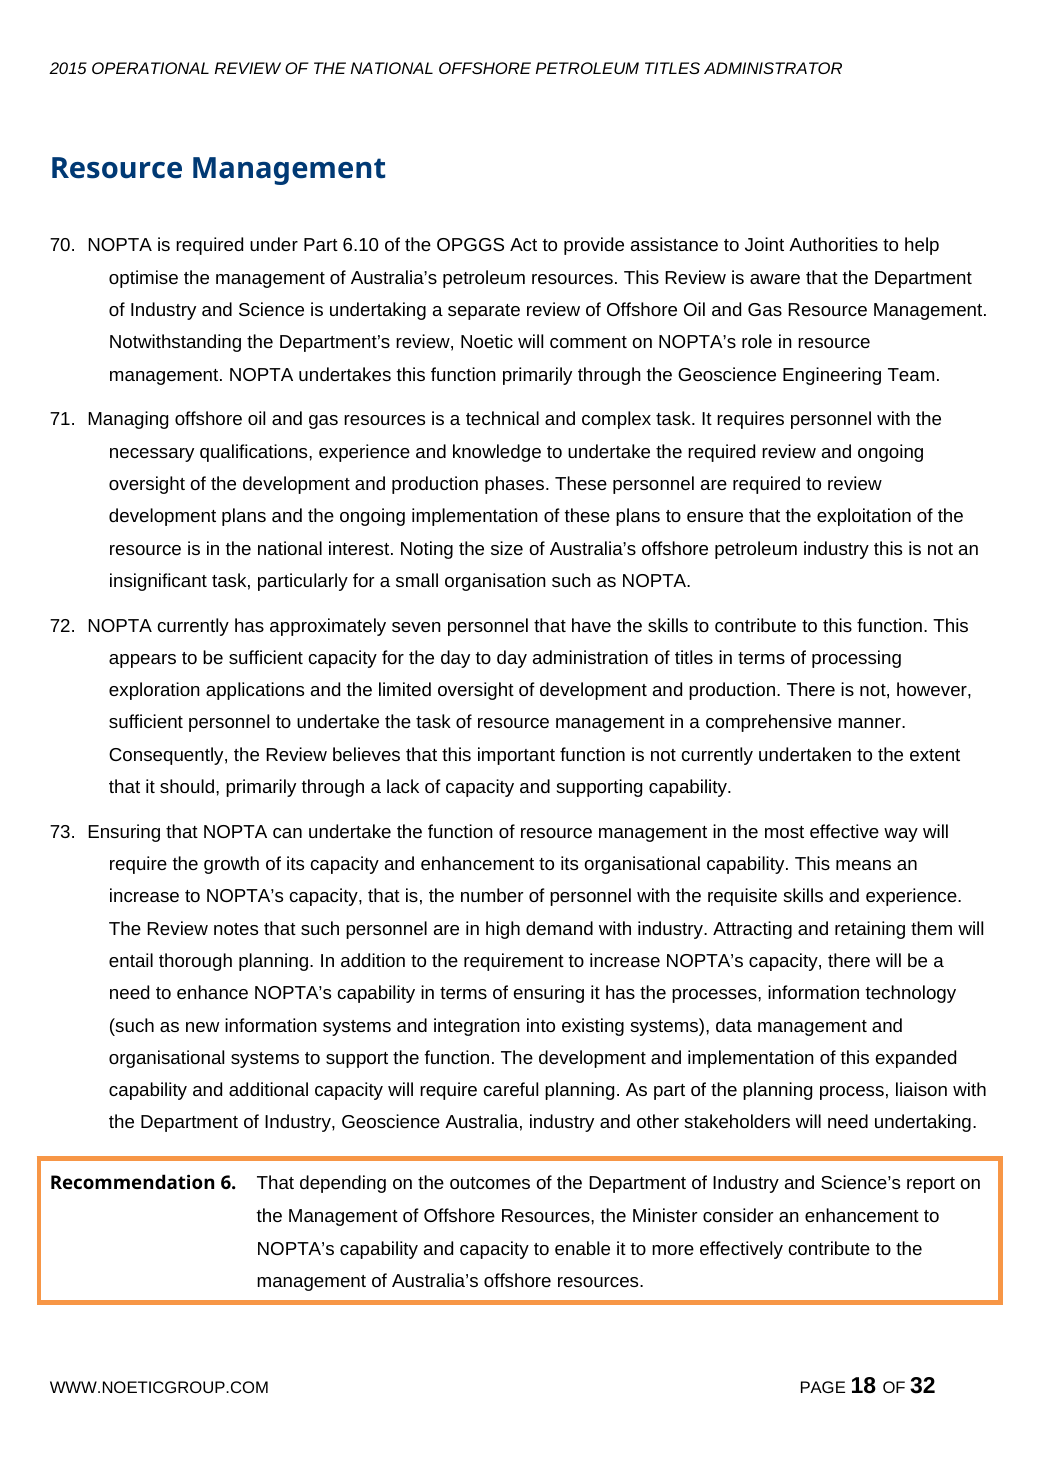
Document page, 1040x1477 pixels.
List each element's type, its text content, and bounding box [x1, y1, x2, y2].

text Ensuring that NOPTA can undertake the function of resource management in the most effective way will require the growth of its capacity and enhancement to its organisational capability. This means an increase to NOPTA’s capacity, that is, the number of personnel with the requisite skills and experience. The Review notes that such personnel are in high demand with industry. Attracting and retaining them will entail thorough planning. In addition to the requirement to increase NOPTA’s capacity, there will be a need to enhance NOPTA’s capability in terms of ensuring it has the processes, information technology (such as new information systems and integration into existing systems), data management and organisational systems to support the function. The development and implementation of this expanded capability and additional capacity will require careful planning. As part of the planning process, liaison with the Department of Industry, Geoscience Australia, industry and other stakeholders will need undertaking. [49, 821, 990, 1133]
subtitle Resource Management [49, 147, 990, 187]
text Managing offshore oil and gas resources is a technical and complex task. It requires personnel with the necessary qualifications, experience and knowledge to undertake the required review and ongoing oversight of the development and production phases. These personnel are required to review development plans and the ongoing implementation of these plans to ensure that the exploitation of the resource is in the national interest. Noting the size of Australia’s offshore petroleum industry this is not an insignificant task, particularly for a small organisation such as NOPTA. [49, 408, 990, 591]
text NOPTA is required under Part 6.10 of the OPGGS Act to provide assistance to Joint Authorities to help optimise the management of Australia’s petroleum resources. This Review is aware that the Department of Industry and Science is undertaking a separate review of Offshore Oil and Gas Resource Management. Notwithstanding the Department’s review, Noetic will comment on NOPTA’s role in resource management. NOPTA undertakes this function primarily through the Geoscience Engineering Team. [49, 234, 990, 385]
text NOPTA currently has approximately seven personnel that have the skills to contribute to this function. This appears to be sufficient capacity for the day to day administration of titles in terms of processing exploration applications and the limited oversight of development and production. There is not, however, sufficient personnel to undertake the task of resource management in a comprehensive manner. Consequently, the Review believes that this important function is not currently undertaken to the extent that it should, primarily through a lack of capacity and supporting capability. [49, 614, 990, 797]
text That depending on the outcomes of the Department of Industry and Science’s report on the Management of Offshore Resources, the Minister consider an enhancement to NOPTA’s capability and capacity to enable it to more effectively contribute to the management of Australia’s offshore resources. [41, 1161, 998, 1300]
